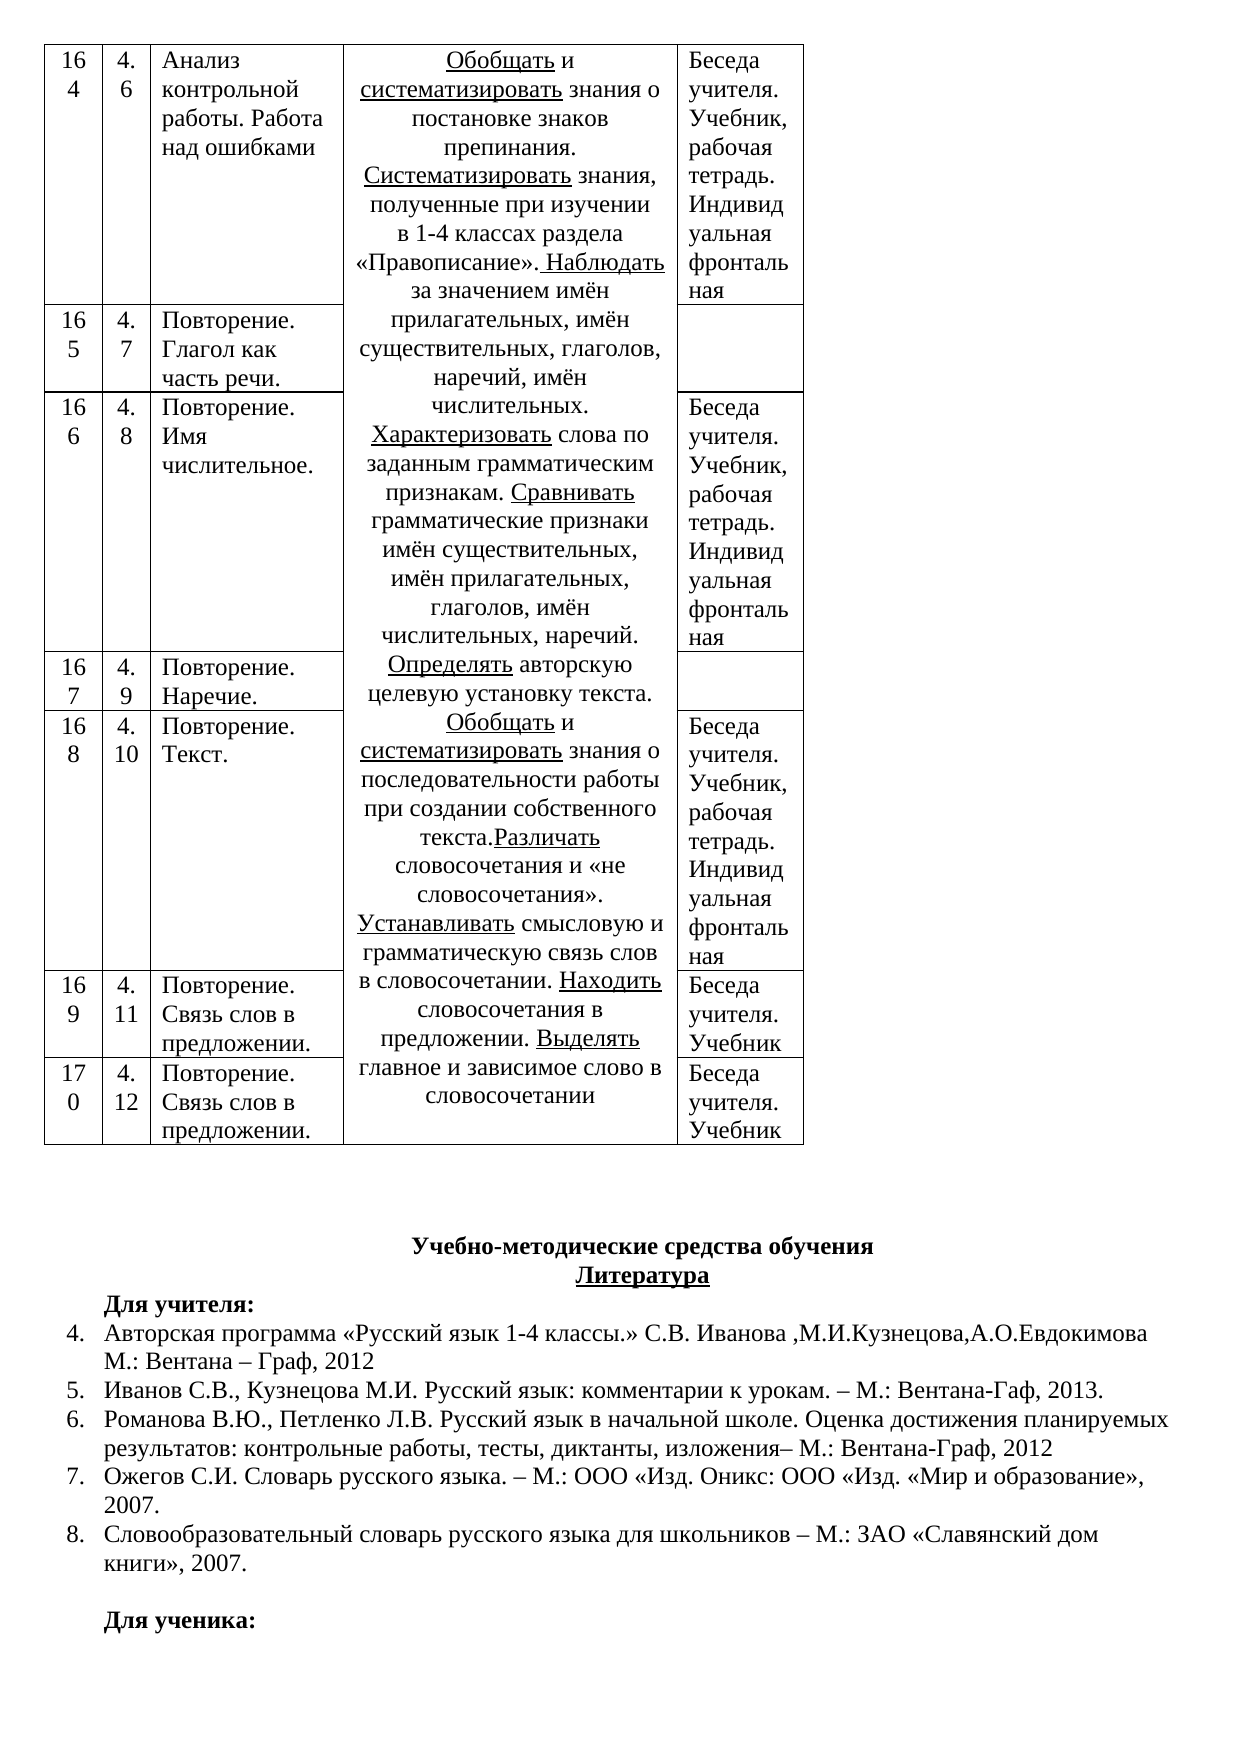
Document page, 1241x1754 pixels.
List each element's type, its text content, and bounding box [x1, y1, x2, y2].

table_cell 4.7 [103, 305, 150, 391]
table_cell 4.12 [103, 1058, 150, 1144]
list Романова В.Ю., Петленко Л.В. Русский язык в начальной школе. Оценка достижения планируемых результатов: контрольные работы, тесты, диктанты, изложения– М.: Вентана-Граф, 2012 [66, 1404, 1181, 1461]
table_cell 4.9 [103, 652, 150, 710]
text Учебно-методические средства обучения [103, 1231, 1181, 1260]
table_cell 166 [45, 393, 102, 651]
table_cell Повторение. Связь слов в предложении. [151, 971, 343, 1057]
list Ожегов С.И. Словарь русского языка. – М.: ООО «Изд. Оникс: ООО «Изд. «Мир и образование», 2007. [66, 1461, 1181, 1519]
table_cell Обобщать и систематизировать знания о постановке знаков препинания. Систематизировать знания, полученные при изучении в 1-4 классах раздела «Правописание». Наблюдать за значением имён прилагательных, имён существительных, глаголов, наречий, имён числительных. Характеризовать слова по заданным грамматическим признакам. Сравнивать грамматические признаки имён существительных, имён прилагательных, глаголов, имён числительных, наречий. Определять авторскую целевую установку текста. Обобщать и систематизировать знания о последовательности работы при создании собственного текста.Различать словосочетания и «не словосочетания». Устанавливать смысловую и грамматическую связь слов в словосочетании. Находить словосочетания в предложении. Выделять главное и зависимое слово в словосочетании [344, 45, 677, 1144]
table_cell 167 [45, 652, 102, 710]
table_cell [678, 305, 803, 391]
table_cell Повторение. Связь слов в предложении. [151, 1058, 343, 1144]
list Иванов С.В., Кузнецова М.И. Русский язык: комментарии к урокам. – М.: Вентана-Гаф, 2013. [66, 1375, 1181, 1404]
table_cell 165 [45, 305, 102, 391]
table_cell Беседа учителя. Учебник, рабочая тетрадь. Индивидуальная фронтальная [678, 45, 803, 304]
list Авторская программа «Русский язык 1-4 классы.» С.В. Иванова ,М.И.Кузнецова,А.О.Евдокимова М.: Вентана – Граф, 2012 [66, 1318, 1181, 1375]
table_cell [678, 652, 803, 710]
table_cell 4.6 [103, 45, 150, 304]
list Словообразовательный словарь русского языка для школьников – М.: ЗАО «Славянский дом книги», 2007. [66, 1519, 1181, 1576]
text Для ученика: [103, 1605, 1181, 1634]
table_cell 4.10 [103, 711, 150, 969]
table_cell Повторение. Текст. [151, 711, 343, 969]
table_cell Беседа учителя. Учебник, рабочая тетрадь. Индивидуальная фронтальная [678, 711, 803, 969]
text Для учителя: [103, 1289, 1181, 1318]
table_cell Беседа учителя. Учебник [678, 1058, 803, 1144]
table_cell 170 [45, 1058, 102, 1144]
table_cell 4.11 [103, 971, 150, 1057]
table_cell 4.8 [103, 393, 150, 651]
table_cell 164 [45, 45, 102, 304]
table_cell 169 [45, 971, 102, 1057]
table_cell Повторение. Имя числительное. [151, 393, 343, 651]
table_cell Беседа учителя. Учебник, рабочая тетрадь. Индивидуальная фронтальная [678, 393, 803, 651]
table_cell Повторение. Глагол как часть речи. [151, 305, 343, 391]
table_cell Беседа учителя. Учебник [678, 971, 803, 1057]
text Литература [103, 1260, 1181, 1289]
table_cell Повторение. Наречие. [151, 652, 343, 710]
table_cell 168 [45, 711, 102, 969]
table_cell Анализ контрольной работы. Работа над ошибками [151, 45, 343, 304]
